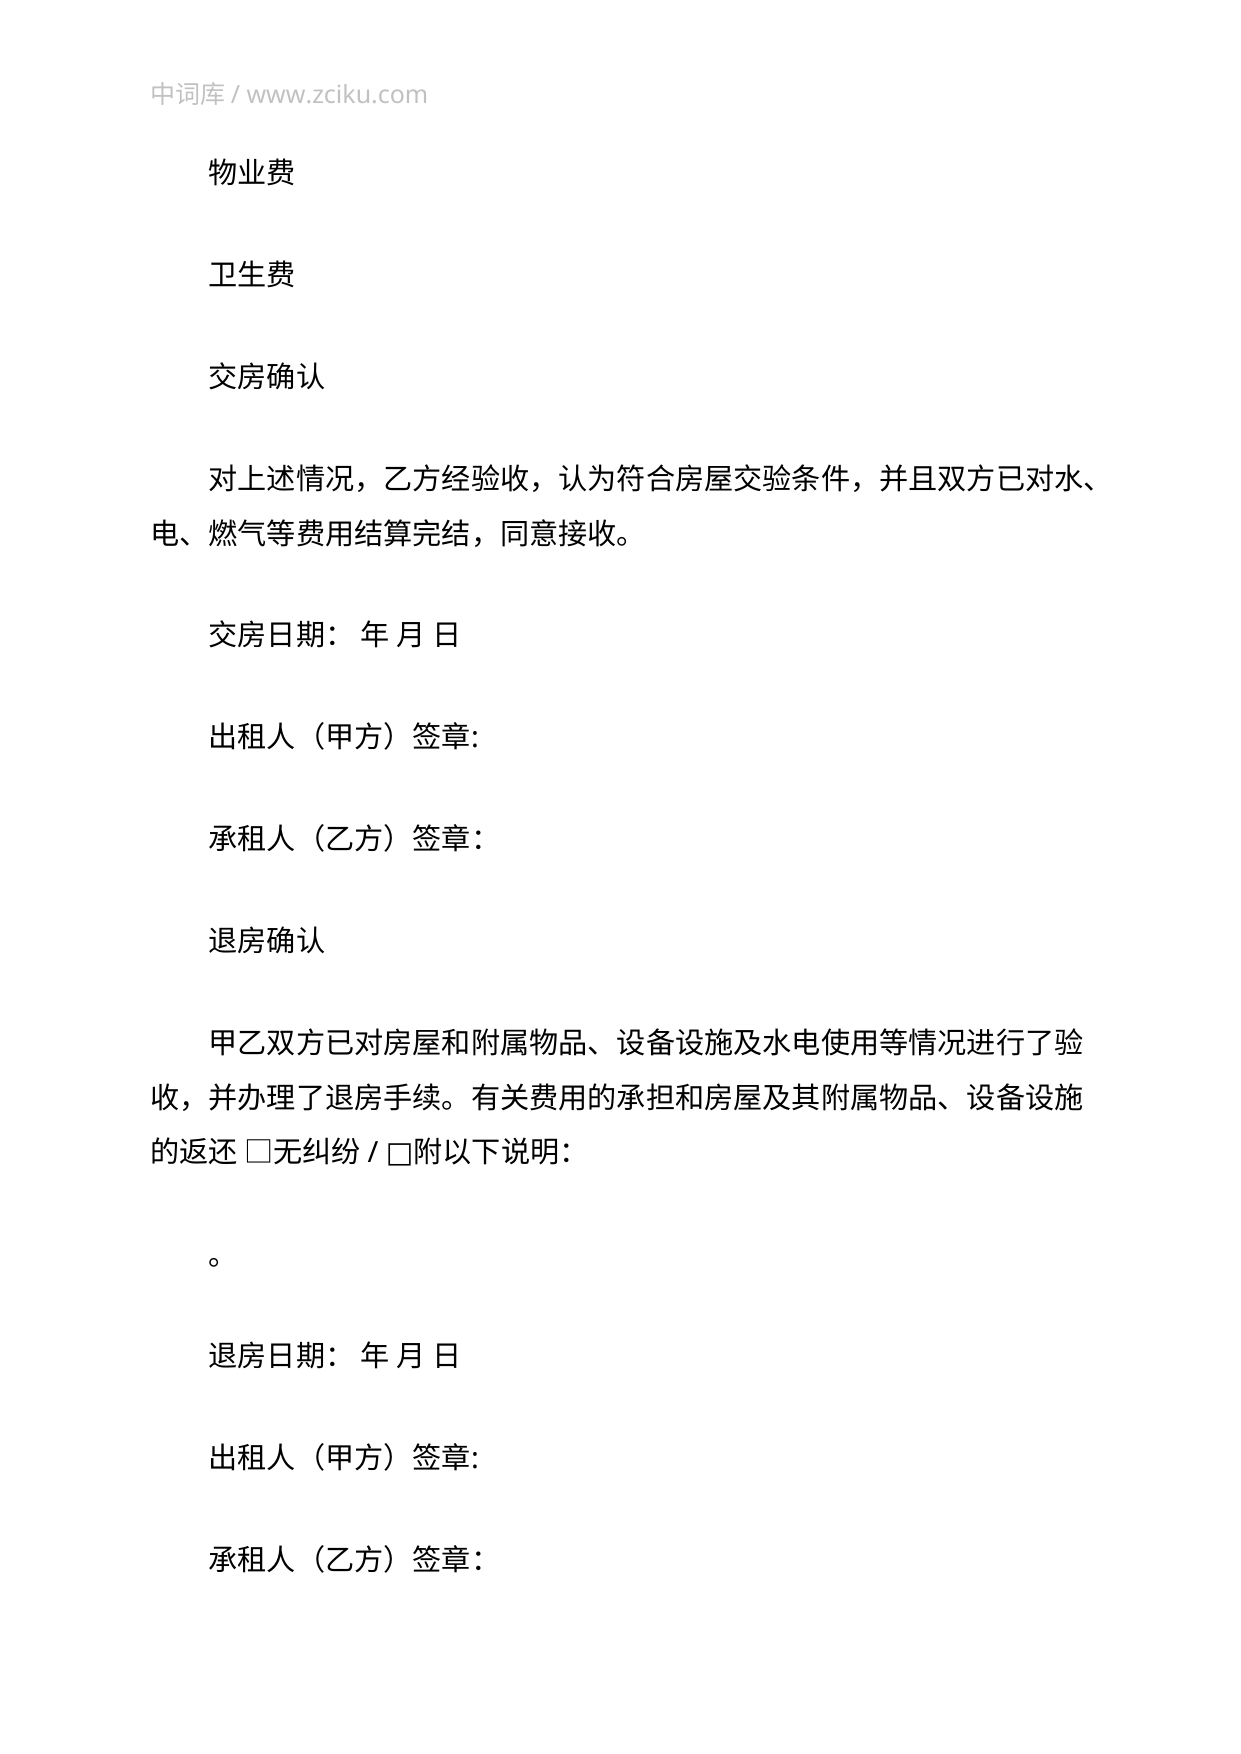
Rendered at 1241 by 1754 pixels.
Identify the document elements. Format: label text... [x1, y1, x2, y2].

text 物业费 [150, 150, 1090, 192]
text 交房确认 [150, 353, 1090, 396]
text 出租人（甲方）签章: [150, 1434, 1090, 1477]
text 交房日期： 年 月 日 [150, 612, 1090, 654]
text 退房日期： 年 月 日 [150, 1333, 1090, 1375]
text 。 [150, 1231, 1090, 1273]
text 承租人（乙方）签章： [150, 1537, 1090, 1579]
text 退房确认 [150, 917, 1090, 960]
text 承租人（乙方）签章： [150, 816, 1090, 858]
text 甲乙双方已对房屋和附属物品、设备设施及水电使用等情况进行了验收，并办理了退房手续。有关费用的承担和房屋及其附属物品、设备设施的返还 □无纠纷 / □附以下说明： [150, 1019, 1090, 1171]
text 出租人（甲方）签章: [150, 714, 1090, 756]
text 对上述情况，乙方经验收，认为符合房屋交验条件，并且双方已对水、电、燃气等费用结算完结，同意接收。 [150, 455, 1090, 552]
text 卫生费 [150, 252, 1090, 294]
